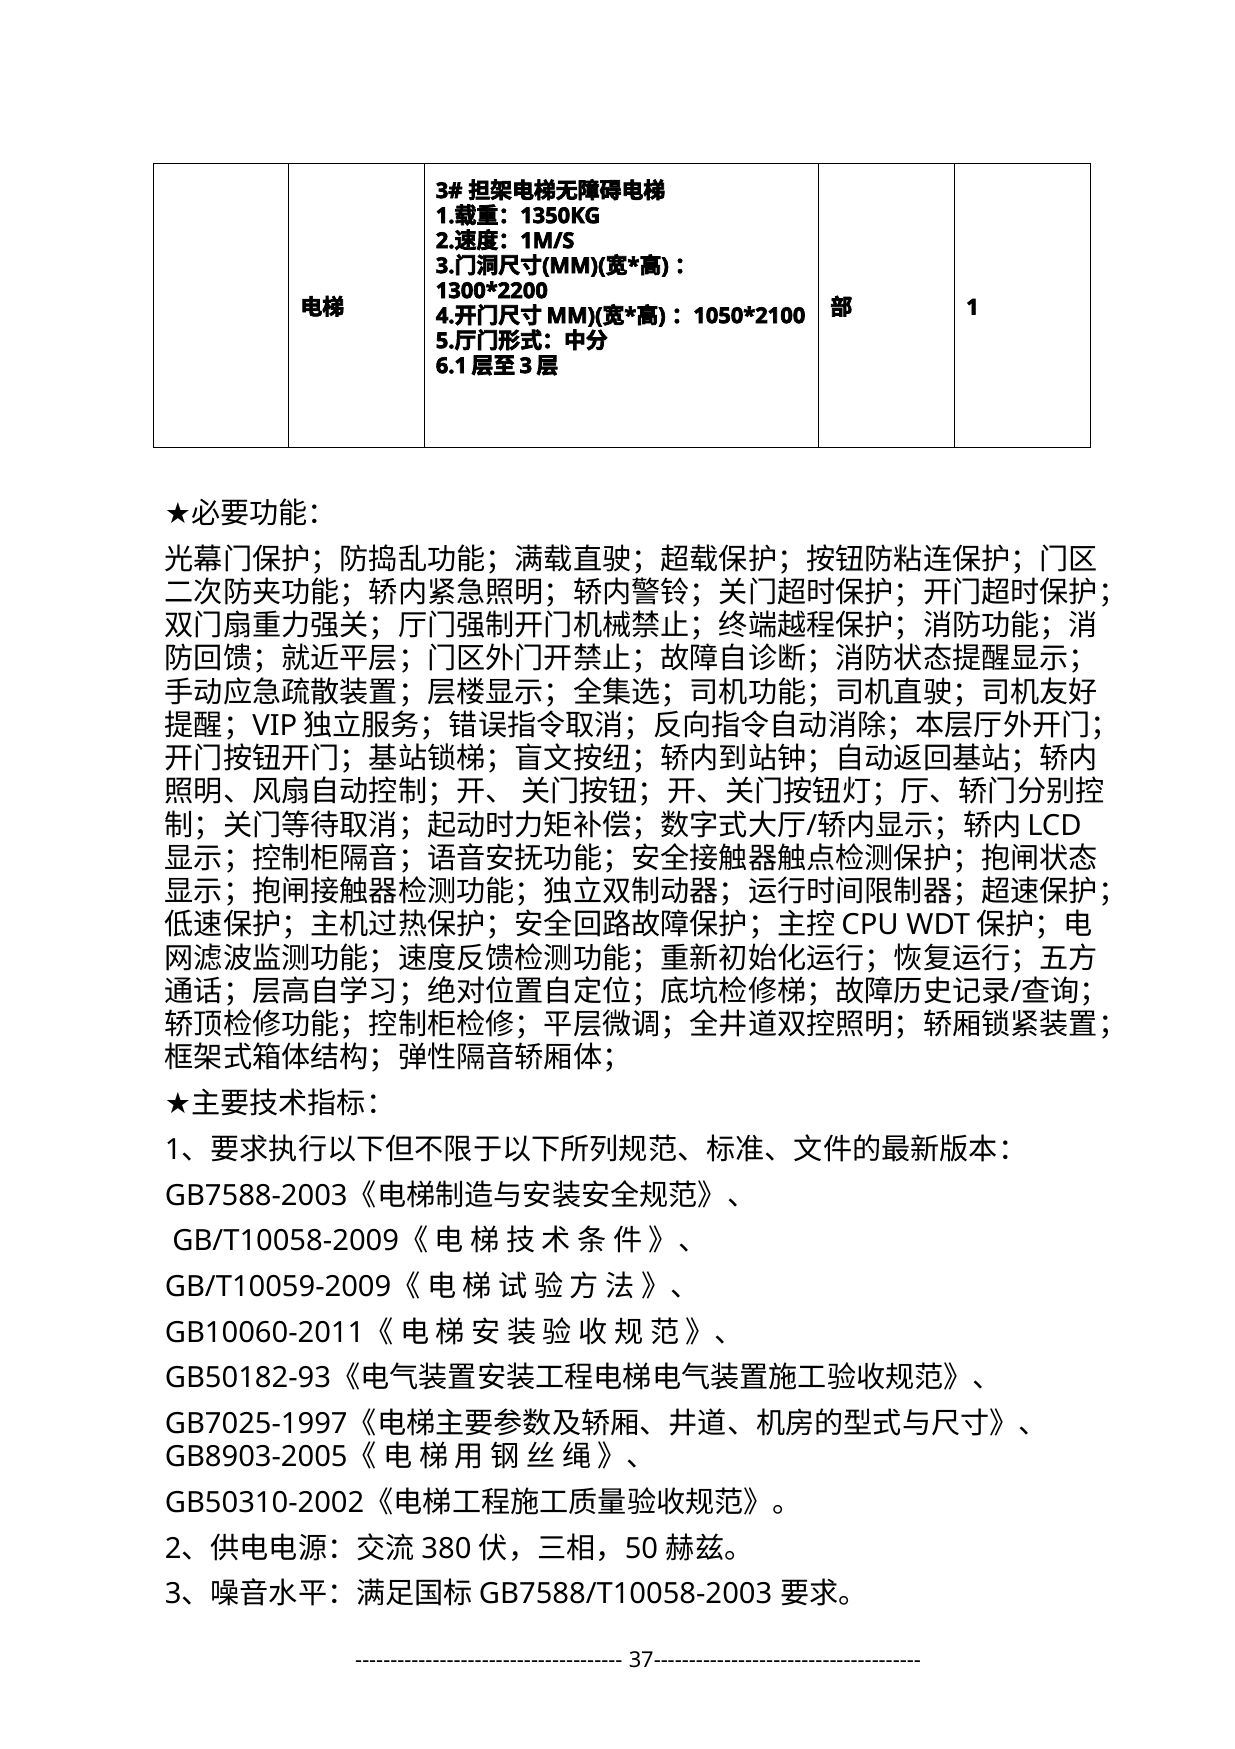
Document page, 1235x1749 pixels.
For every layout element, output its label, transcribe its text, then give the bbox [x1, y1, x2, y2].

table_cell 部 [819, 164, 954, 447]
text 2、供电电源：交流 380 伏，三相，50 赫兹。 [164, 1529, 1111, 1562]
text 3、噪音水平：满足国标GB7588/T10058-2003 要求。 [164, 1575, 1111, 1608]
text GB10060-2011《 电 梯 安 装 验 收 规 范 》、 [164, 1313, 1111, 1346]
text 光幕门保护；防捣乱功能；满载直驶；超载保护；按钮防粘连保护；门区二次防夹功能；轿内紧急照明；轿内警铃；关门超时保护；开门超时保护；双门扇重力强关；厅门强制开门机械禁止；终端越程保护；消防功能；消防回馈；就近平层；门区外门开禁止；故障自诊断；消防状态提醒显示；手动应急疏散装置；层楼显示；全集选；司机功能；司机直驶；司机友好提醒；VIP独立服务；错误指令取消；反向指令自动消除；本层厅外开门；开门按钮开门；基站锁梯；盲文按纽；轿内到站钟；自动返回基站；轿内照明、风扇自动控制；开、 关门按钮；开、关门按钮灯；厅、轿门分别控制；关门等待取消；起动时力矩补偿；数字式大厅/轿内显示；轿内LCD显示；控制柜隔音；语音安抚功能；安全接触器触点检测保护；抱闸状态显示；抱闸接触器检测功能；独立双制动器；运行时间限制器；超速保护；低速保护；主机过热保护；安全回路故障保护；主控CPU WDT保护；电网滤波监测功能；速度反馈检测功能；重新初始化运行；恢复运行；五方通话；层高自学习；绝对位置自定位；底坑检修梯；故障历史记录/查询；轿顶检修功能；控制柜检修；平层微调；全井道双控照明；轿厢锁紧装置；框架式箱体结构；弹性隔音轿厢体； [164, 540, 1111, 1072]
text GB7588-2003《电梯制造与安装安全规范》、 [164, 1176, 1111, 1209]
text GB50182-93《电气装置安装工程电梯电气装置施工验收规范》、 [164, 1359, 1111, 1392]
text ★必要功能： [164, 494, 1111, 528]
text GB/T10058-2009《 电 梯 技 术 条 件 》、 [164, 1221, 1111, 1255]
table_cell 3# 担架电梯无障碍电梯 1.载重：1350kg 2.速度：1m/s 3.门洞尺寸(mm)(宽*高) ：1300*2200 4.开门尺寸mm)(宽*高) ：1050*2100 5.厅门形式：中分 6.1层至3层 [425, 164, 818, 447]
text 1、要求执行以下但不限于以下所列规范、标准、文件的最新版本： [164, 1130, 1111, 1163]
text GB50310-2002《电梯工程施工质量验收规范》。 [164, 1483, 1111, 1517]
table_cell 1 [955, 164, 1090, 447]
text ★主要技术指标： [164, 1084, 1111, 1117]
table_cell 电梯 [289, 164, 424, 447]
text GB/T10059-2009《 电 梯 试 验 方 法 》、 [164, 1267, 1111, 1300]
text GB7025-1997《电梯主要参数及轿厢、井道、机房的型式与尺寸》、GB8903-2005《 电 梯 用 钢 丝 绳 》、 [164, 1404, 1111, 1471]
